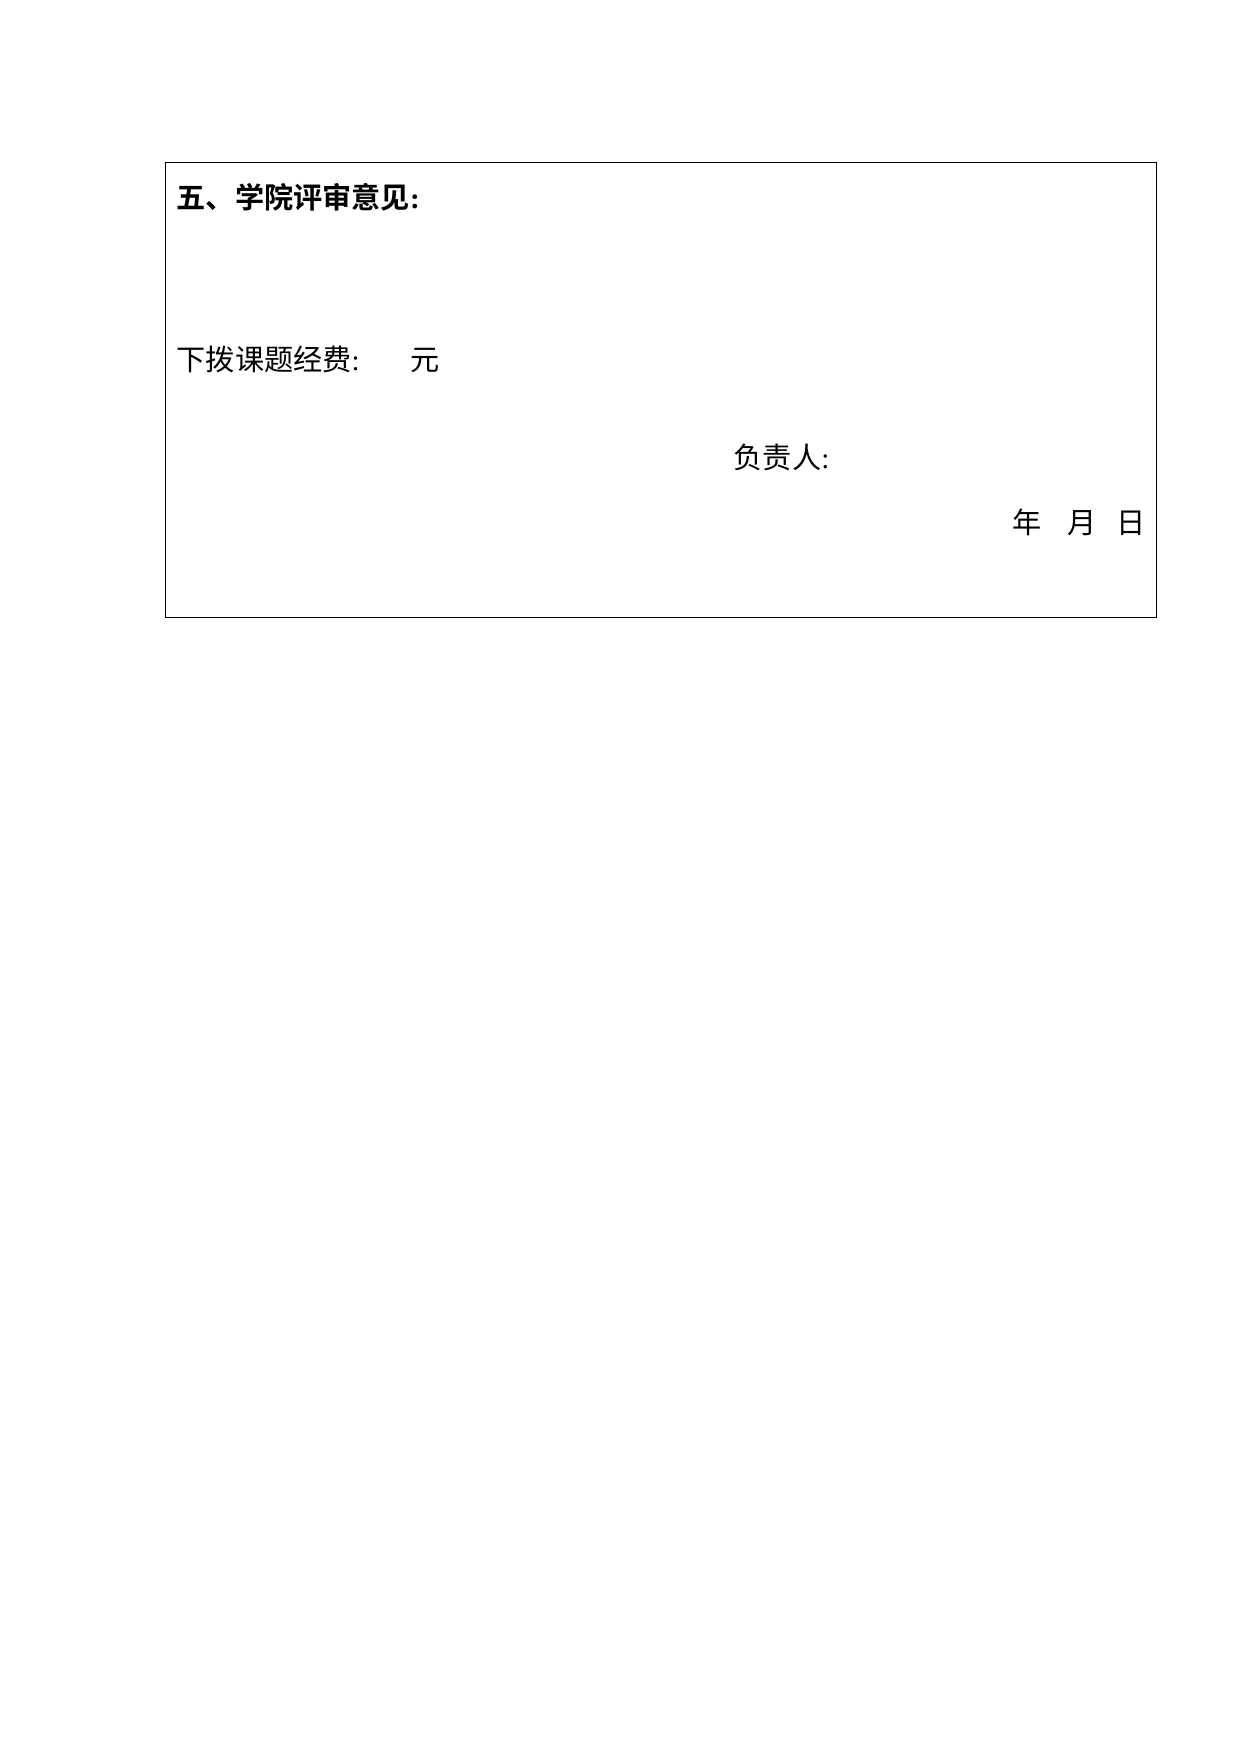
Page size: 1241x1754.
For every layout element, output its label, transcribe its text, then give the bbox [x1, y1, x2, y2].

table_cell 五、学院评审意见: 下拨课题经费: 元 负责人: 年 月 日 [166, 163, 1156, 617]
